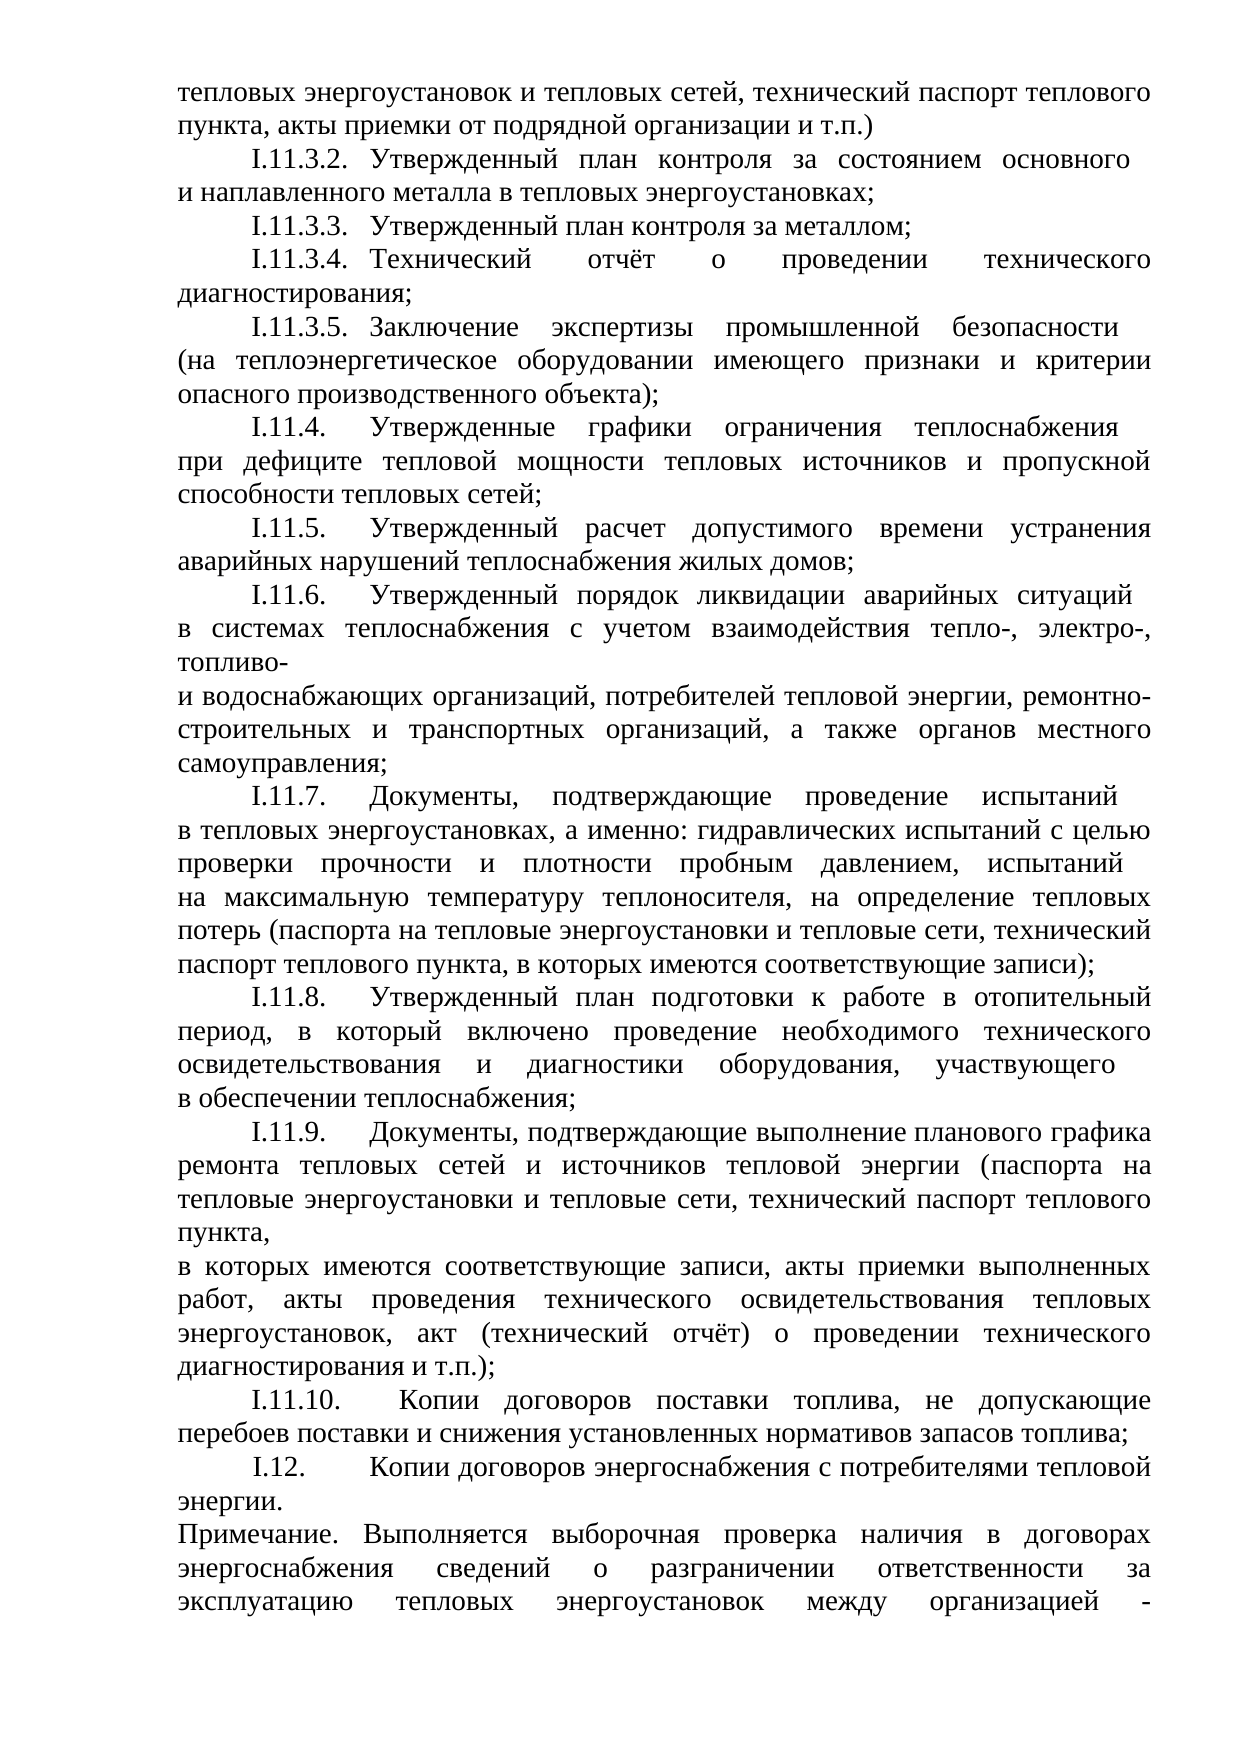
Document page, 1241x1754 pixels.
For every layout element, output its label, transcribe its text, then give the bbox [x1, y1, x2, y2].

list Документы, подтверждающие выполнение планового графика ремонта тепловых сетей и источников тепловой энергии (паспорта на тепловые энергоустановки и тепловые сети, технический паспорт теплового пункта, в которых имеются соответствующие записи, акты приемки выполненных работ, акты проведения технического освидетельствования тепловых энергоустановок, акт (технический отчёт) о проведении технического диагностирования и т.п.); [177, 1114, 1152, 1382]
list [177, 74, 1152, 141]
list Утвержденный план контроля за металлом; [177, 208, 1152, 242]
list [177, 1516, 1152, 1617]
list Технический отчёт о проведении технического диагностирования; [177, 242, 1152, 309]
list Утвержденный порядок ликвидации аварийных ситуаций в системах теплоснабжения с учетом взаимодействия тепло-, электро-, топливо- и водоснабжающих организаций, потребителей тепловой энергии, ремонтно-строительных и транспортных организаций, а также органов местного самоуправления; [177, 577, 1152, 778]
list Документы, подтверждающие проведение испытаний в тепловых энергоустановках, а именно: гидравлических испытаний с целью проверки прочности и плотности пробным давлением, испытаний на максимальную температуру теплоносителя, на определение тепловых потерь (паспорта на тепловые энергоустановки и тепловые сети, технический паспорт теплового пункта, в которых имеются соответствующие записи); [177, 778, 1152, 979]
list Копии договоров энергоснабжения с потребителями тепловой энергии. [177, 1449, 1152, 1516]
list Заключение экспертизы промышленной безопасности (на теплоэнергетическое оборудовании имеющего признаки и критерии опасного производственного объекта); [177, 309, 1152, 409]
list Утвержденный план контроля за состоянием основного и наплавленного металла в тепловых энергоустановках; [177, 141, 1152, 208]
list Утвержденный расчет допустимого времени устранения аварийных нарушений теплоснабжения жилых домов; [177, 510, 1152, 577]
list Копии договоров поставки топлива, не допускающие перебоев поставки и снижения установленных нормативов запасов топлива; [177, 1382, 1152, 1449]
list Утвержденные графики ограничения теплоснабжения при дефиците тепловой мощности тепловых источников и пропускной способности тепловых сетей; [177, 409, 1152, 510]
list Утвержденный план подготовки к работе в отопительный период, в который включено проведение необходимого технического освидетельствования и диагностики оборудования, участвующего в обеспечении теплоснабжения; [177, 979, 1152, 1114]
